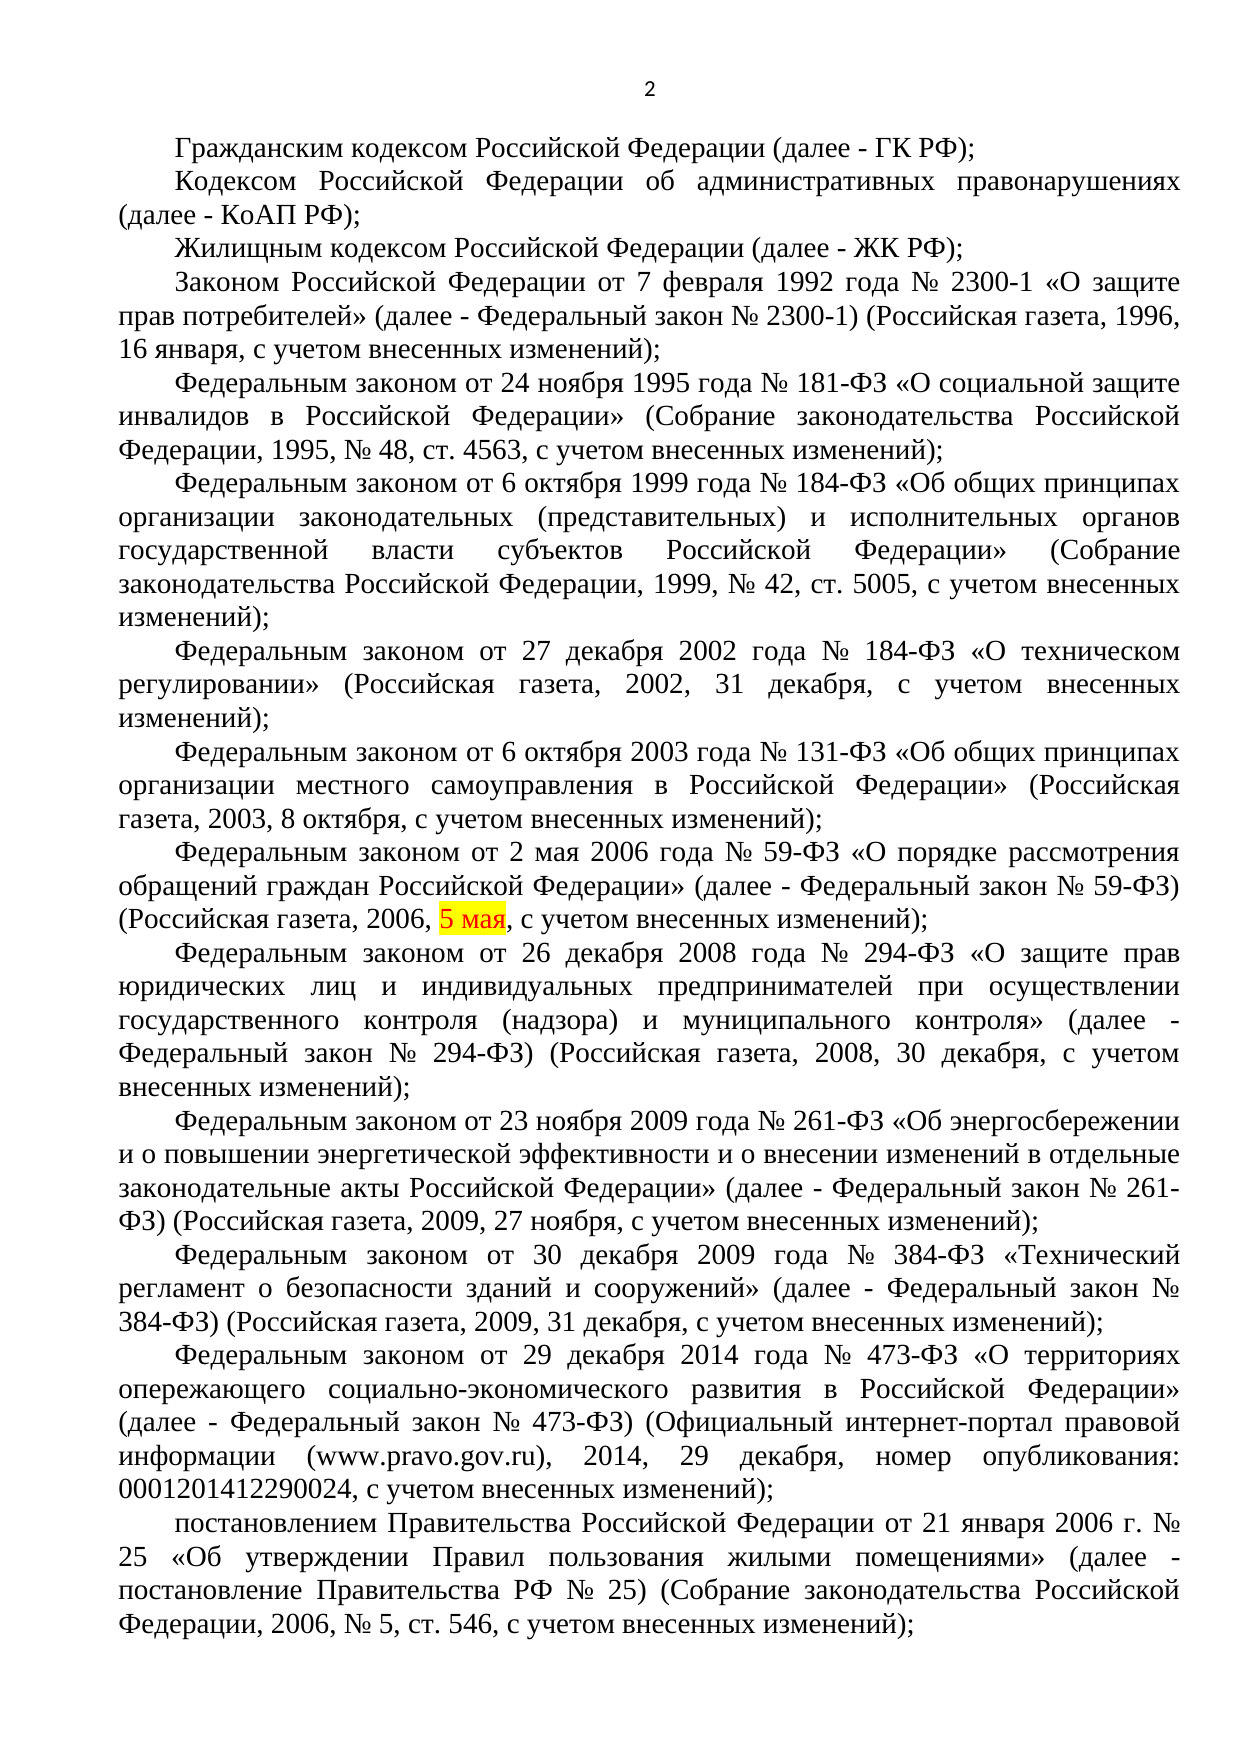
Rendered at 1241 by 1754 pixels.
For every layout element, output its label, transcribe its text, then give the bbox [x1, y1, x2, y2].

text Федеральным законом от 23 ноября 2009 года № 261-ФЗ «Об энергосбережении и о повышении энергетической эффективности и о внесении изменений в отдельные законодательные акты Российской Федерации» (далее - Федеральный закон № 261-ФЗ) (Российская газета, 2009, 27 ноября, с учетом внесенных изменений); [118, 1103, 1181, 1237]
text Федеральным законом от 29 декабря 2014 года № 473-ФЗ «О территориях опережающего социально-экономического развития в Российской Федерации» (далее - Федеральный закон № 473-ФЗ) (Официальный интернет-портал правовой информации (www.pravo.gov.ru), 2014, 29 декабря, номер опубликования: 0001201412290024, с учетом внесенных изменений); [118, 1337, 1181, 1505]
text Федеральным законом от 24 ноября 1995 года № 181-ФЗ «О социальной защите инвалидов в Российской Федерации» (Собрание законодательства Российской Федерации, 1995, № 48, ст. 4563, с учетом внесенных изменений); [118, 365, 1181, 465]
text Федеральным законом от 26 декабря 2008 года № 294-ФЗ «О защите прав юридических лиц и индивидуальных предпринимателей при осуществлении государственного контроля (надзора) и муниципального контроля» (далее - Федеральный закон № 294-ФЗ) (Российская газета, 2008, 30 декабря, с учетом внесенных изменений); [118, 935, 1181, 1103]
text Гражданским кодексом Российской Федерации (далее - ГК РФ); [118, 130, 1181, 163]
text Федеральным законом от 27 декабря 2002 года № 184-ФЗ «О техническом регулировании» (Российская газета, 2002, 31 декабря, с учетом внесенных изменений); [118, 633, 1181, 734]
text Федеральным законом от 6 октября 2003 года № 131-ФЗ «Об общих принципах организации местного самоуправления в Российской Федерации» (Российская газета, 2003, 8 октября, с учетом внесенных изменений); [118, 734, 1181, 834]
text Федеральным законом от 30 декабря 2009 года № 384-ФЗ «Технический регламент о безопасности зданий и сооружений» (далее - Федеральный закон № 384-ФЗ) (Российская газета, 2009, 31 декабря, с учетом внесенных изменений); [118, 1237, 1181, 1337]
text Жилищным кодексом Российской Федерации (далее - ЖК РФ); [118, 231, 1181, 264]
text Федеральным законом от 2 мая 2006 года № 59-ФЗ «О порядке рассмотрения обращений граждан Российской Федерации» (далее - Федеральный закон № 59-ФЗ) (Российская газета, 2006, 5 мая, с учетом внесенных изменений); [118, 834, 1181, 935]
text Законом Российской Федерации от 7 февраля 1992 года № 2300-1 «О защите прав потребителей» (далее - Федеральный закон № 2300-1) (Российская газета, 1996, 16 января, с учетом внесенных изменений); [118, 264, 1181, 365]
text постановлением Правительства Российской Федерации от 21 января 2006 г. № 25 «Об утверждении Правил пользования жилыми помещениями» (далее - постановление Правительства РФ № 25) (Собрание законодательства Российской Федерации, 2006, № 5, ст. 546, с учетом внесенных изменений); [118, 1505, 1181, 1639]
text Федеральным законом от 6 октября 1999 года № 184-ФЗ «Об общих принципах организации законодательных (представительных) и исполнительных органов государственной власти субъектов Российской Федерации» (Собрание законодательства Российской Федерации, 1999, № 42, ст. 5005, с учетом внесенных изменений); [118, 465, 1181, 633]
text Кодексом Российской Федерации об административных правонарушениях (далее - КоАП РФ); [118, 163, 1181, 231]
